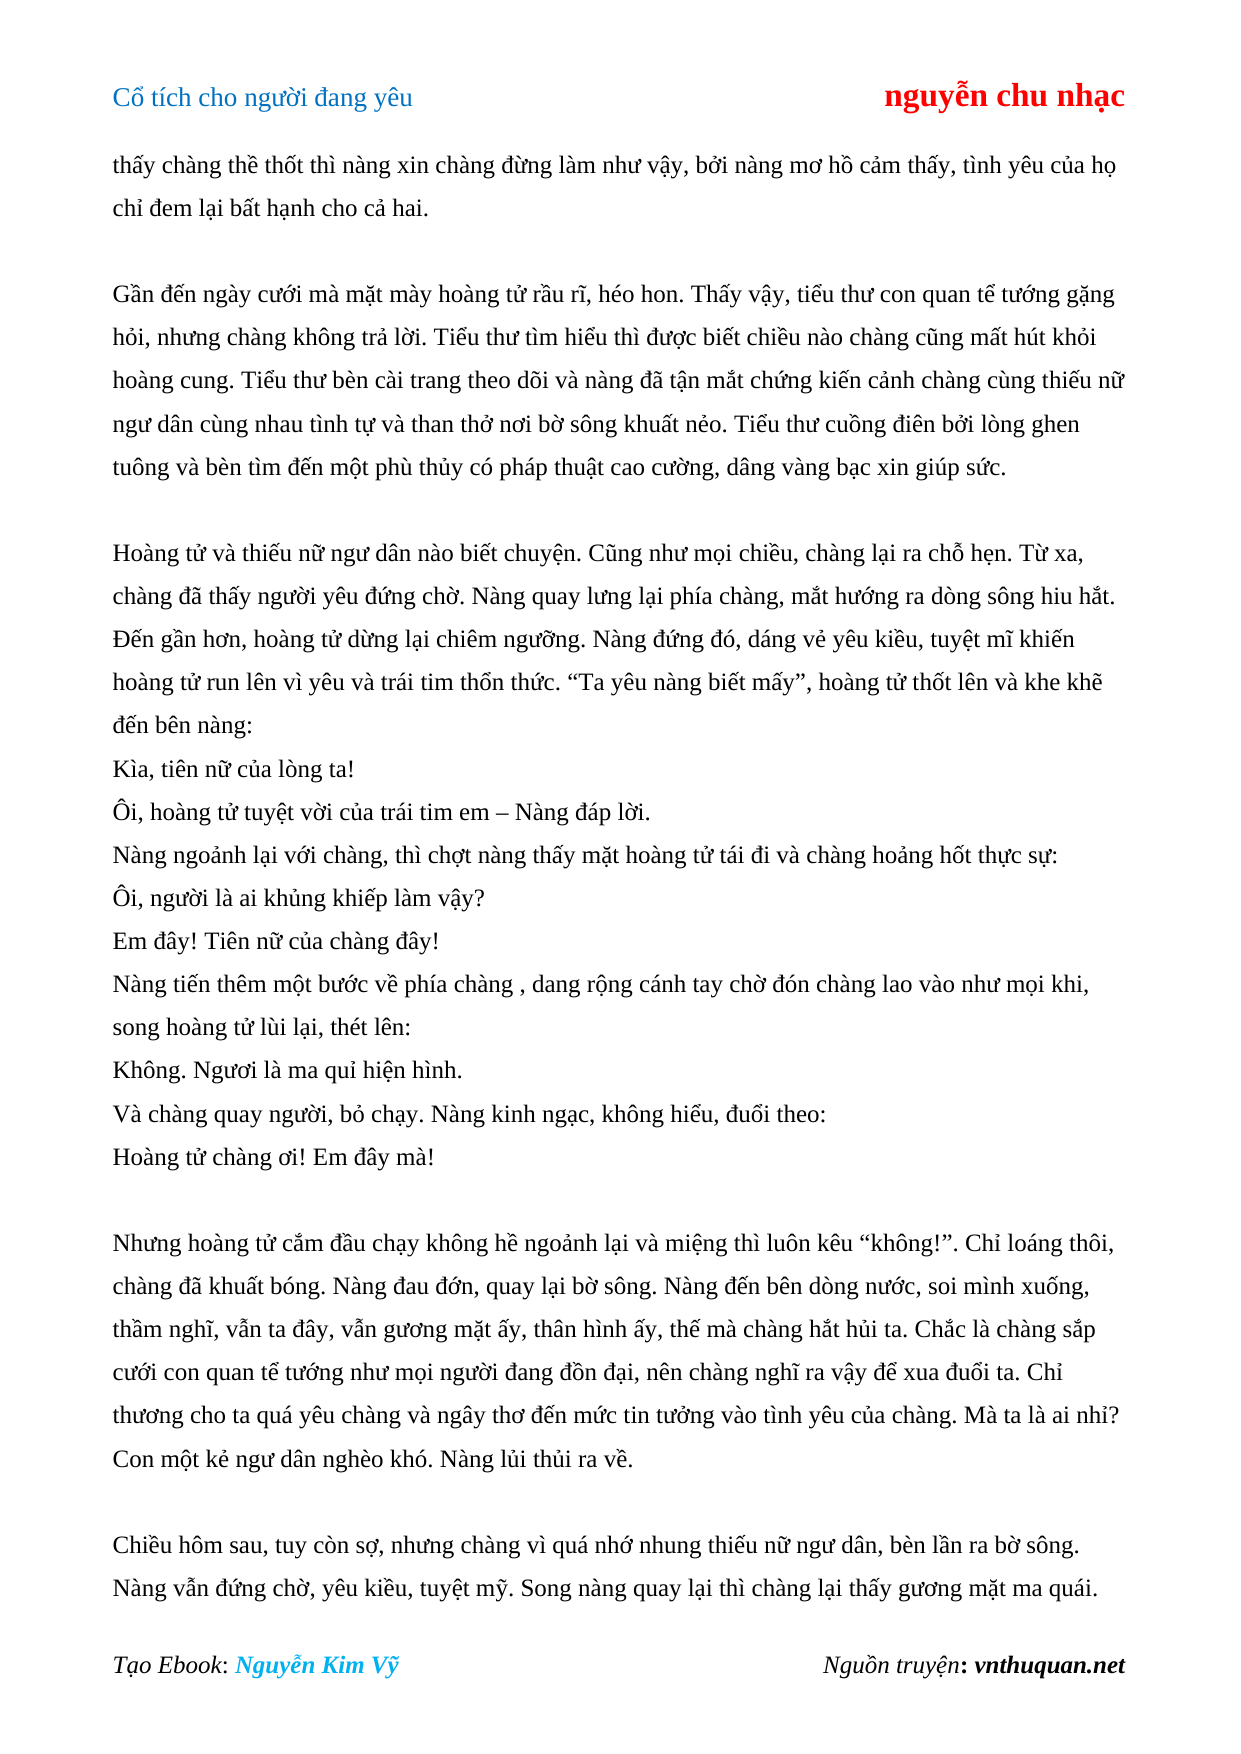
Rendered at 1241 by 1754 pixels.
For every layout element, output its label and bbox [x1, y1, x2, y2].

text [112, 150, 1128, 1602]
